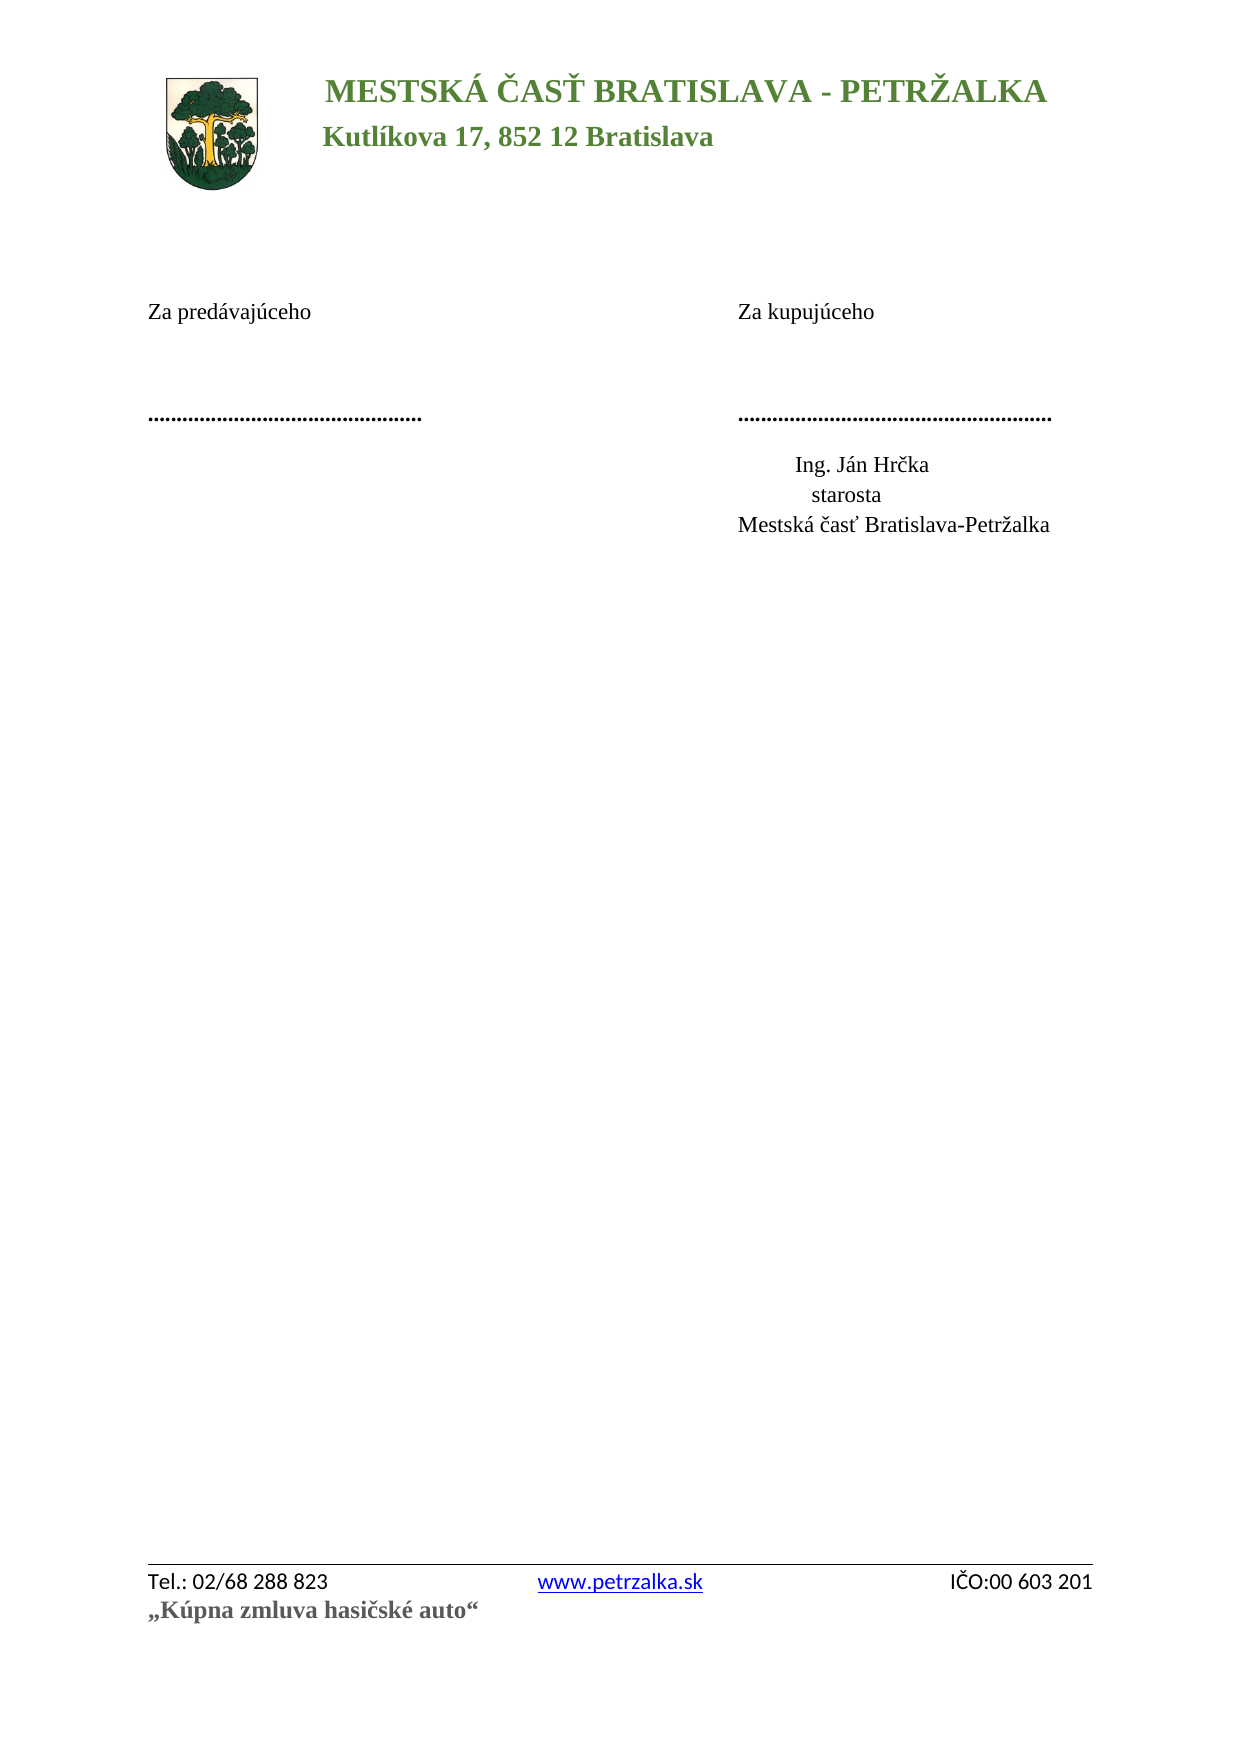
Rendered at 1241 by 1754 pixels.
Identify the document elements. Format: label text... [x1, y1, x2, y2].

text ................................................ ....................................................... [148, 400, 1093, 426]
text Mestská časť Bratislava-Petržalka [148, 511, 1093, 538]
text Za predávajúceho Za kupujúceho [148, 298, 1093, 324]
text Ing. Ján Hrčka [148, 451, 1093, 477]
picture [164, 76, 259, 191]
text starosta [148, 481, 1093, 507]
